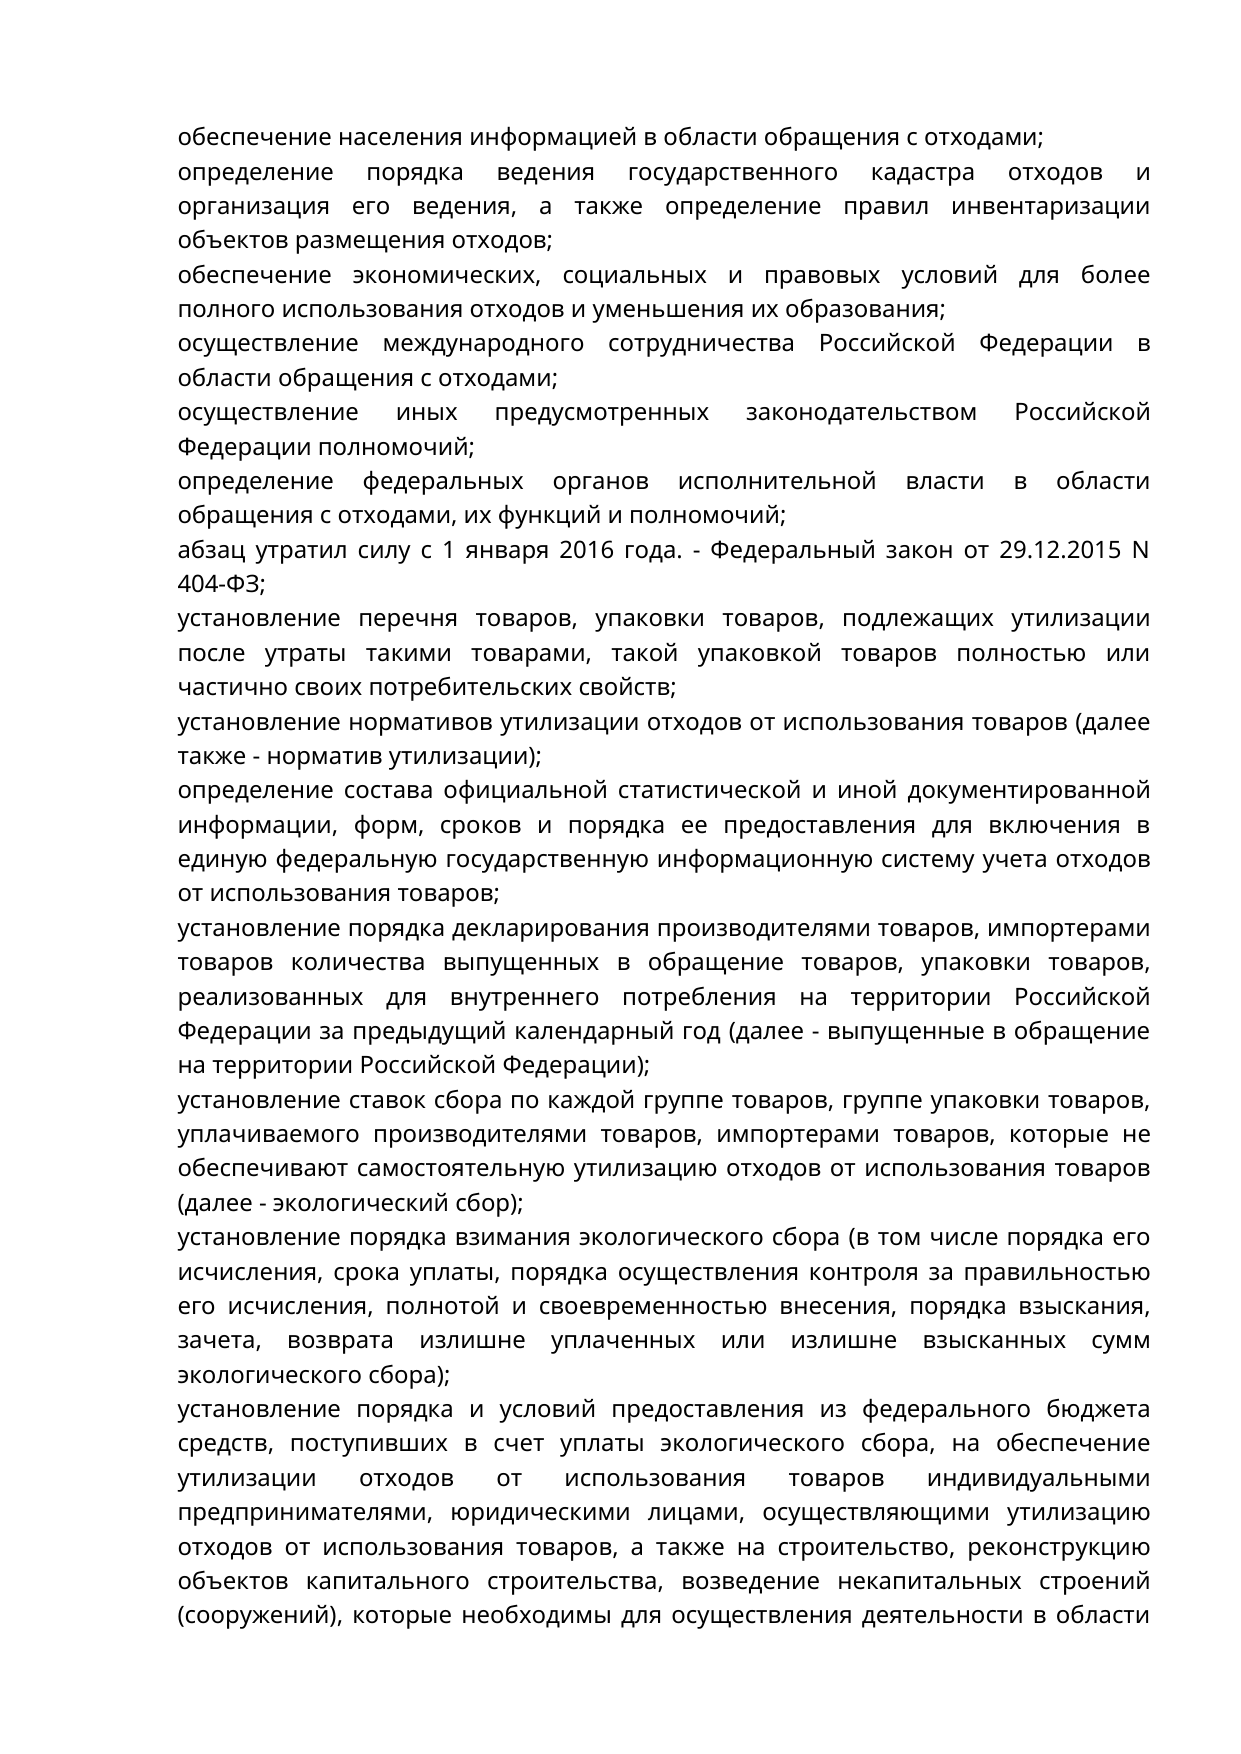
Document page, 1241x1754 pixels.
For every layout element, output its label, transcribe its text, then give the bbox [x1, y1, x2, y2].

text обеспечение населения информацией в области обращения с отходами; [177, 118, 1152, 152]
text установление порядка взимания экологического сбора (в том числе порядка его исчисления, срока уплаты, порядка осуществления контроля за правильностью его исчисления, полнотой и своевременностью внесения, порядка взыскания, зачета, возврата излишне уплаченных или излишне взысканных сумм экологического сбора); [177, 1218, 1152, 1390]
text установление порядка декларирования производителями товаров, импортерами товаров количества выпущенных в обращение товаров, упаковки товаров, реализованных для внутреннего потребления на территории Российской Федерации за предыдущий календарный год (далее - выпущенные в обращение на территории Российской Федерации); [177, 909, 1152, 1081]
text обеспечение экономических, социальных и правовых условий для более полного использования отходов и уменьшения их образования; [177, 256, 1152, 324]
text определение состава официальной статистической и иной документированной информации, форм, сроков и порядка ее предоставления для включения в единую федеральную государственную информационную систему учета отходов от использования товаров; [177, 771, 1152, 909]
text установление нормативов утилизации отходов от использования товаров (далее также - норматив утилизации); [177, 702, 1152, 771]
text осуществление иных предусмотренных законодательством Российской Федерации полномочий; [177, 393, 1152, 462]
text осуществление международного сотрудничества Российской Федерации в области обращения с отходами; [177, 324, 1152, 393]
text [177, 1390, 1152, 1631]
text определение федеральных органов исполнительной власти в области обращения с отходами, их функций и полномочий; [177, 462, 1152, 531]
text установление ставок сбора по каждой группе товаров, группе упаковки товаров, уплачиваемого производителями товаров, импортерами товаров, которые не обеспечивают самостоятельную утилизацию отходов от использования товаров (далее - экологический сбор); [177, 1081, 1152, 1218]
text абзац утратил силу с 1 января 2016 года. - Федеральный закон от 29.12.2015 N 404-ФЗ; [177, 531, 1152, 599]
text установление перечня товаров, упаковки товаров, подлежащих утилизации после утраты такими товарами, такой упаковкой товаров полностью или частично своих потребительских свойств; [177, 599, 1152, 702]
text определение порядка ведения государственного кадастра отходов и организация его ведения, а также определение правил инвентаризации объектов размещения отходов; [177, 152, 1152, 256]
